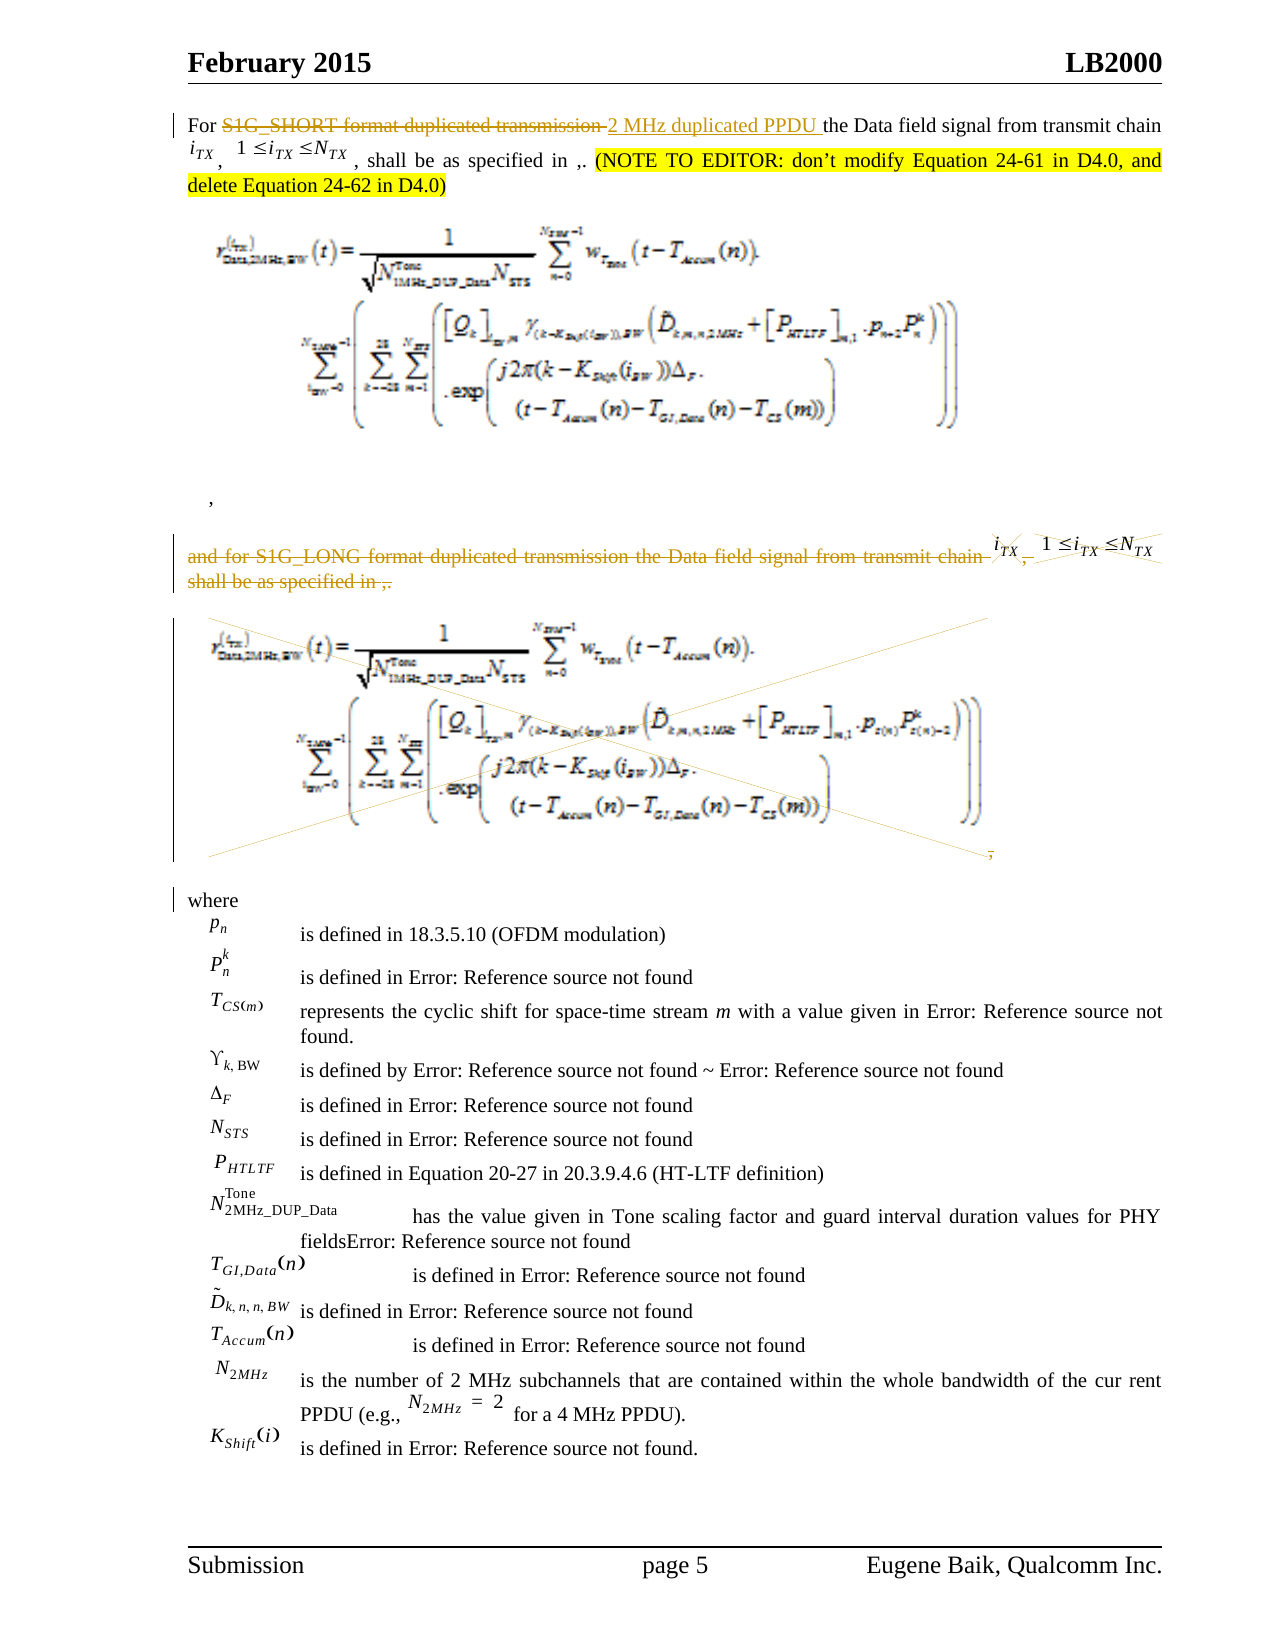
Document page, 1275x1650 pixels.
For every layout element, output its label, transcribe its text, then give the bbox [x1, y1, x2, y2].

list is defined in 18.3.5.10 (OFDM modulation) [208, 912, 1162, 946]
list is defined in Equation 20-27 in 20.3.9.4.6 (HT-LTF definition) [208, 1151, 1162, 1185]
text where [187, 887, 1162, 912]
list is the number of 2 MHz subchannels(#4102) that are contained within the whole bandwidth of the cur rent PPDU (e.g., for a 4 MHz PPDU). [208, 1357, 1162, 1426]
text , [208, 222, 1162, 509]
text For the Data field signal from transmit chain , , shall be as specified in Equation (24-61). (NOTE TO EDITOR: don’t modify Equation 24-61 in D4.0, and delete Equation 24-62 in D4.0) [187, 112, 1162, 197]
